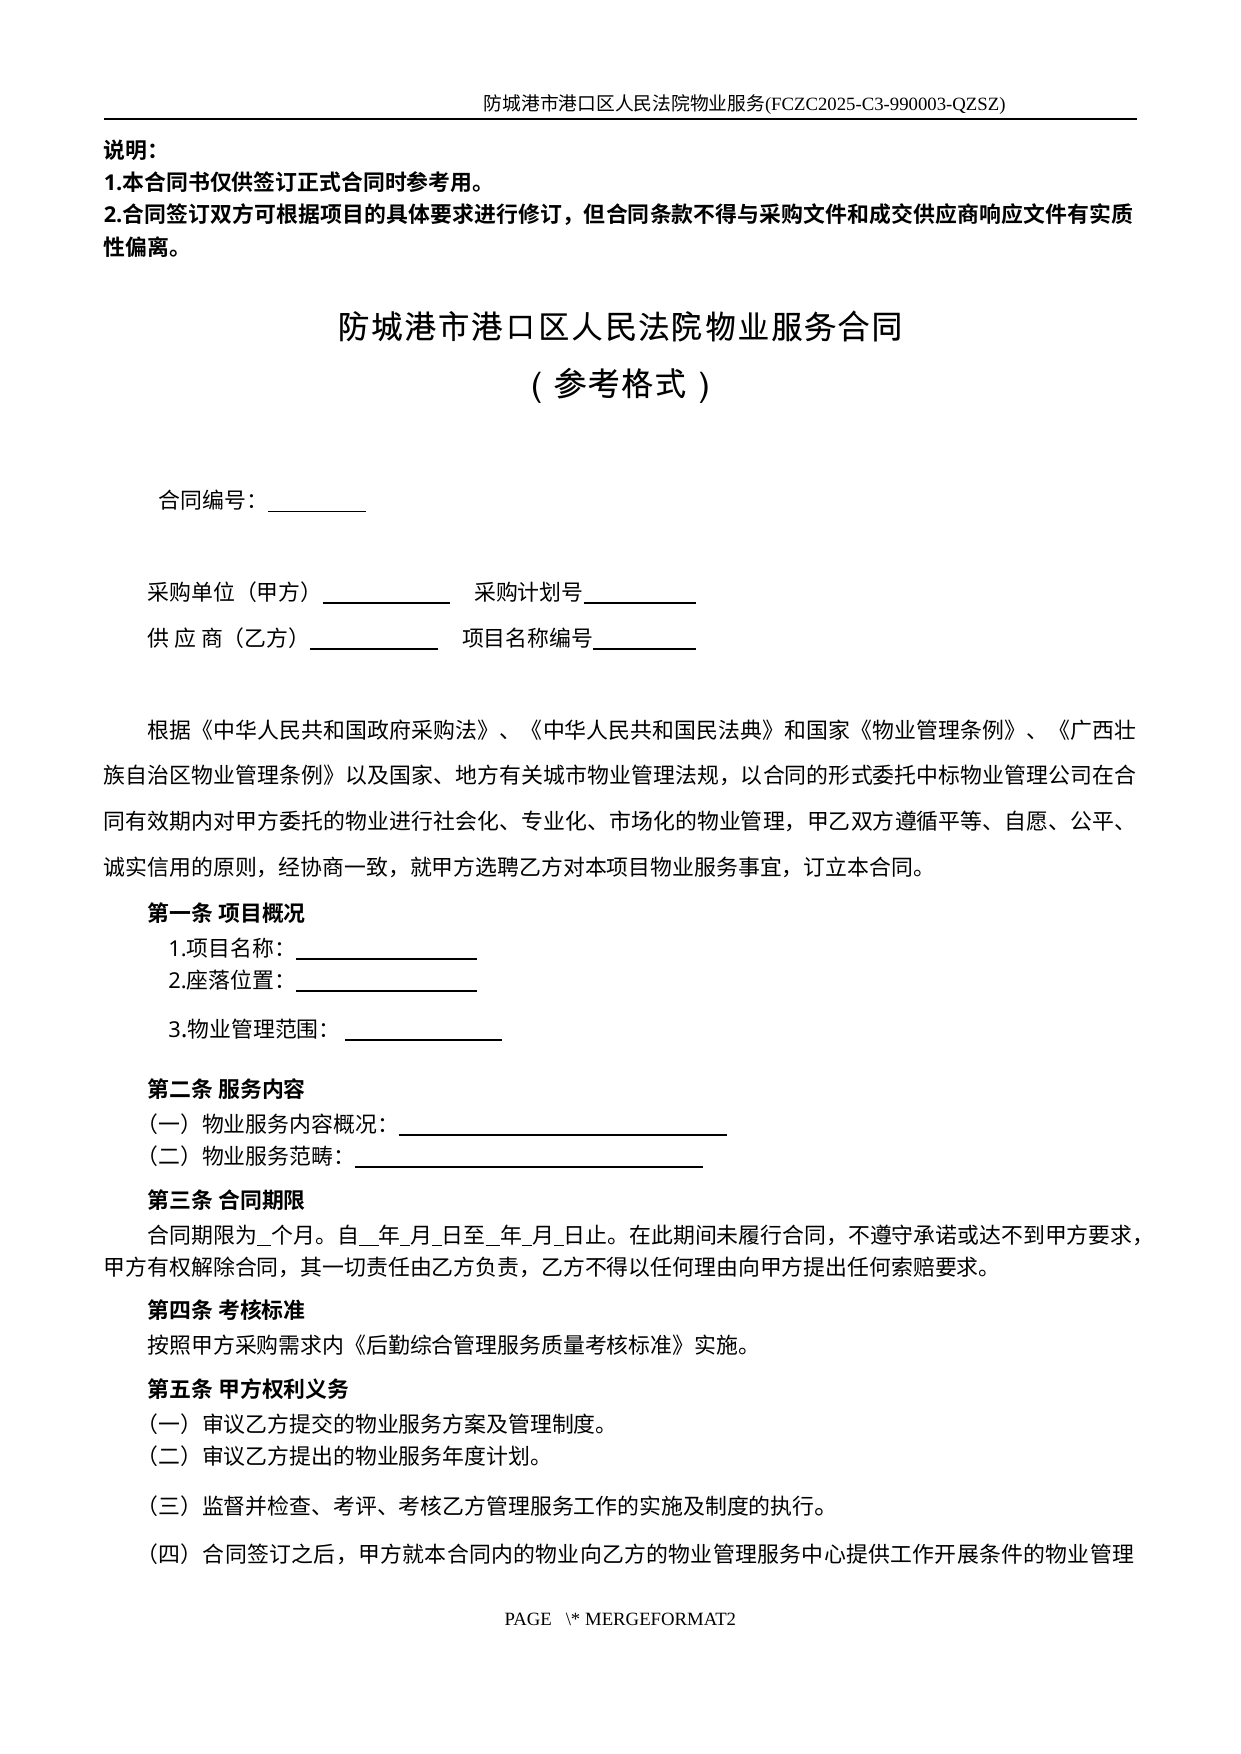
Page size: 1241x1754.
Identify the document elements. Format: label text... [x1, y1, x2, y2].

text 合同期限为 个月。自 年 月 日至 年 月 日止。在此期间未履行合同，不遵守承诺或达不到甲方要求，甲方有权解除合同，其一切责任由乙方负责，乙方不得以任何理由向甲方提出任何索赔要求。 [103, 1217, 1137, 1282]
text 第二条 服务内容 [103, 1061, 1137, 1106]
text 2.合同签订双方可根据项目的具体要求进行修订，但合同条款不得与采购文件和成交供应商响应文件有实质性偏离。 [103, 197, 1137, 262]
text 采购单位（甲方） 采购计划号 [103, 564, 1137, 610]
text 根据《中华人民共和国政府采购法》、《中华人民共和国民法典》和国家《物业管理条例》、《广西壮族自治区物业管理条例》以及国家、地方有关城市物业管理法规，以合同的形式委托中标物业管理公司在合同有效期内对甲方委托的物业进行社会化、专业化、市场化的物业管理，甲乙双方遵循平等、自愿、公平、诚实信用的原则，经协商一致，就甲方选聘乙方对本项目物业服务事宜，订立本合同。 [103, 701, 1137, 885]
text 第一条 项目概况 [103, 885, 1137, 931]
text 合同编号： [103, 472, 1143, 518]
text （二）物业服务范畴： [103, 1139, 1137, 1171]
text （二）审议乙方提出的物业服务年度计划。 [103, 1439, 1137, 1471]
text 第三条 合同期限 [103, 1171, 1137, 1217]
text （一）审议乙方提交的物业服务方案及管理制度。 [103, 1406, 1137, 1439]
text 第四条 考核标准 [103, 1282, 1137, 1328]
text 按照甲方采购需求内《后勤综合管理服务质量考核标准》实施。 [103, 1328, 1137, 1361]
text （一）物业服务内容概况： [103, 1106, 1137, 1139]
text 第五条 甲方权利义务 [103, 1361, 1137, 1406]
text 2.座落位置： [103, 963, 1137, 996]
text 3.物业管理范围： [103, 996, 1137, 1061]
text 1.本合同书仅供签订正式合同时参考用。 [103, 165, 1137, 197]
text （三）监督并检查、考评、考核乙方管理服务工作的实施及制度的执行。 [103, 1471, 1137, 1536]
text 供 应 商（乙方） 项目名称编号 [103, 610, 1137, 656]
text 1.项目名称： [103, 931, 1137, 963]
text （参考格式） [103, 351, 1137, 407]
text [103, 1536, 1137, 1569]
text 防城港市港口区人民法院物业服务合同 [103, 295, 1137, 351]
text 说明： [103, 132, 1137, 165]
